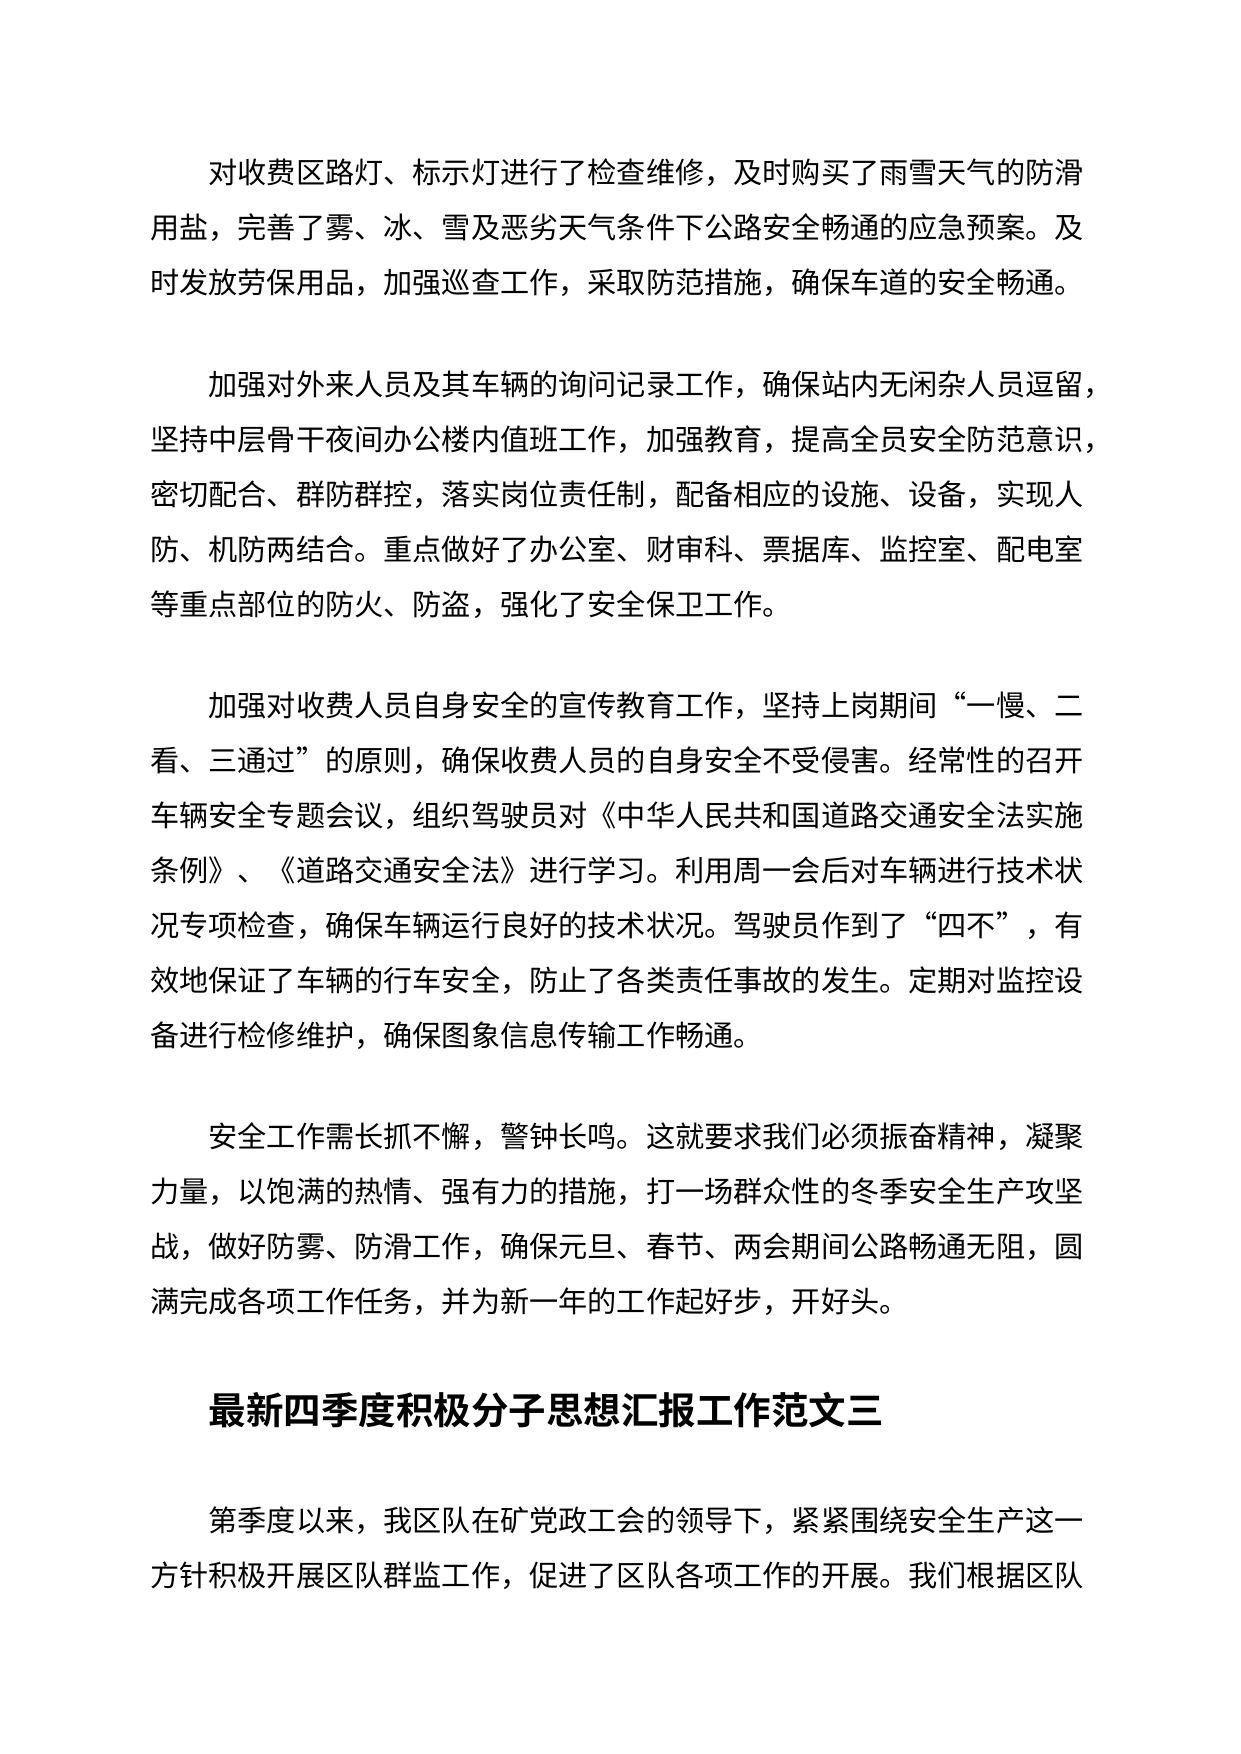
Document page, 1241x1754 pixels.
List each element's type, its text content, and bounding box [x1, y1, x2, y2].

text 安全工作需长抓不懈，警钟长鸣。这就要求我们必须振奋精神，凝聚力量，以饱满的热情、强有力的措施，打一场群众性的冬季安全生产攻坚战，做好防雾、防滑工作，确保元旦、春节、两会期间公路畅通无阻，圆满完成各项工作任务，并为新一年的工作起好步，开好头。 [150, 1114, 1090, 1321]
text 加强对收费人员自身安全的宣传教育工作，坚持上岗期间“一慢、二看、三通过”的原则，确保收费人员的自身安全不受侵害。经常性的召开车辆安全专题会议，组织驾驶员对《中华人民共和国道路交通安全法实施条例》、《道路交通安全法》进行学习。利用周一会后对车辆进行技术状况专项检查，确保车辆运行良好的技术状况。驾驶员作到了“四不”，有效地保证了车辆的行车安全，防止了各类责任事故的发生。定期对监控设备进行检修维护，确保图象信息传输工作畅通。 [150, 683, 1090, 1054]
text 最新四季度积极分子思想汇报工作范文三 [150, 1381, 1090, 1435]
text 对收费区路灯、标示灯进行了检查维修，及时购买了雨雪天气的防滑用盐，完善了雾、冰、雪及恶劣天气条件下公路安全畅通的应急预案。及时发放劳保用品，加强巡查工作，采取防范措施，确保车道的安全畅通。 [150, 150, 1090, 302]
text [150, 1498, 1090, 1595]
text 加强对外来人员及其车辆的询问记录工作，确保站内无闲杂人员逗留，坚持中层骨干夜间办公楼内值班工作，加强教育，提高全员安全防范意识，密切配合、群防群控，落实岗位责任制，配备相应的设施、设备，实现人防、机防两结合。重点做好了办公室、财审科、票据库、监控室、配电室等重点部位的防火、防盗，强化了安全保卫工作。 [150, 362, 1090, 623]
